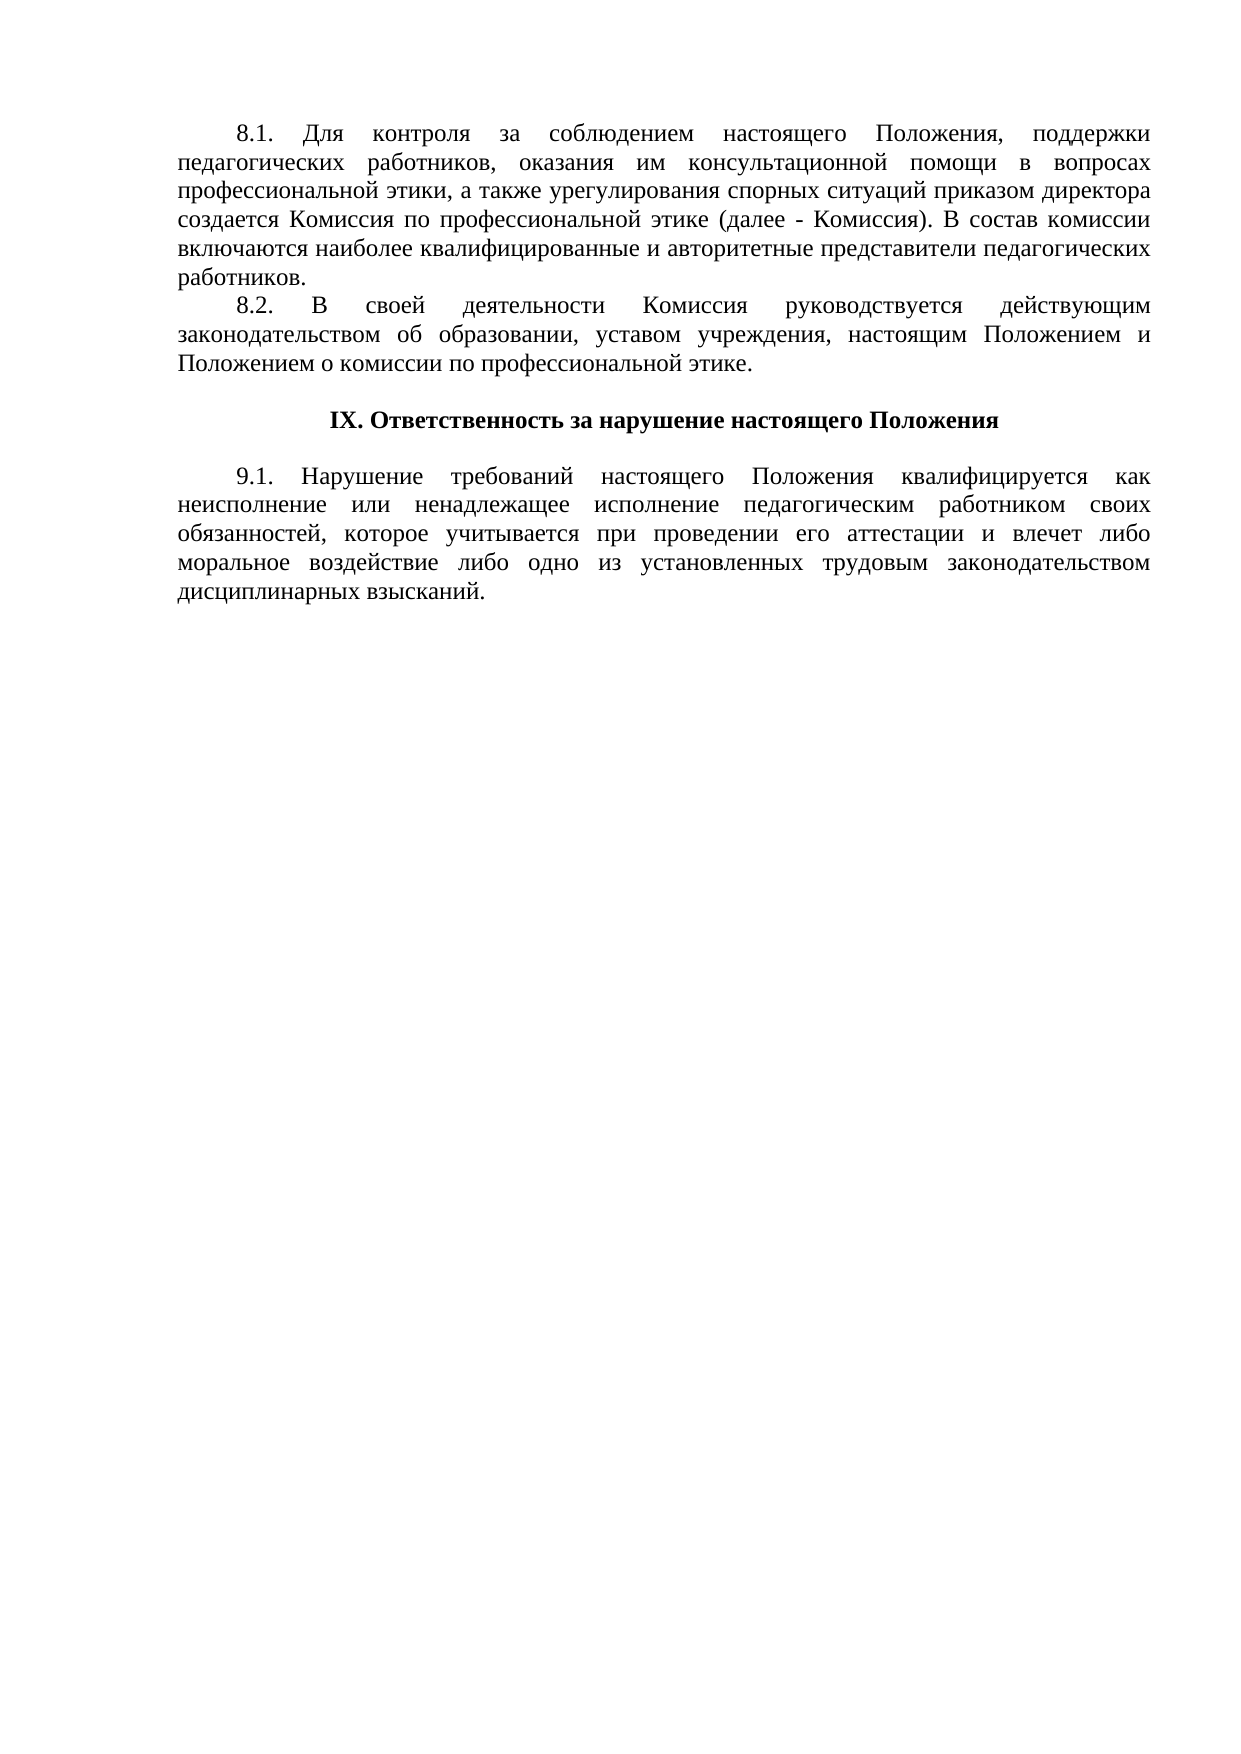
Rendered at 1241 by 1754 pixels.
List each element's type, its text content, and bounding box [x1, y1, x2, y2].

text IX. Ответственность за нарушение настоящего Положения [177, 406, 1152, 434]
text 9.1. Нарушение требований настоящего Положения квалифицируется как неисполнение или ненадлежащее исполнение педагогическим работником своих обязанностей, которое учитывается при проведении его аттестации и влечет либо моральное воздействие либо одно из установленных трудовым законодательством дисциплинарных взысканий. [177, 461, 1152, 604]
text 8.1. Для контроля за соблюдением настоящего Положения, поддержки педагогических работников, оказания им консультационной помощи в вопросах профессиональной этики, а также урегулирования спорных ситуаций приказом директора создается Комиссия по профессиональной этике (далее - Комиссия). В состав комиссии включаются наиболее квалифицированные и авторитетные представители педагогических работников. [177, 118, 1152, 291]
text 8.2. В своей деятельности Комиссия руководствуется действующим законодательством об образовании, уставом учреждения, настоящим Положением и Положением о комиссии по профессиональной этике. [177, 291, 1152, 377]
